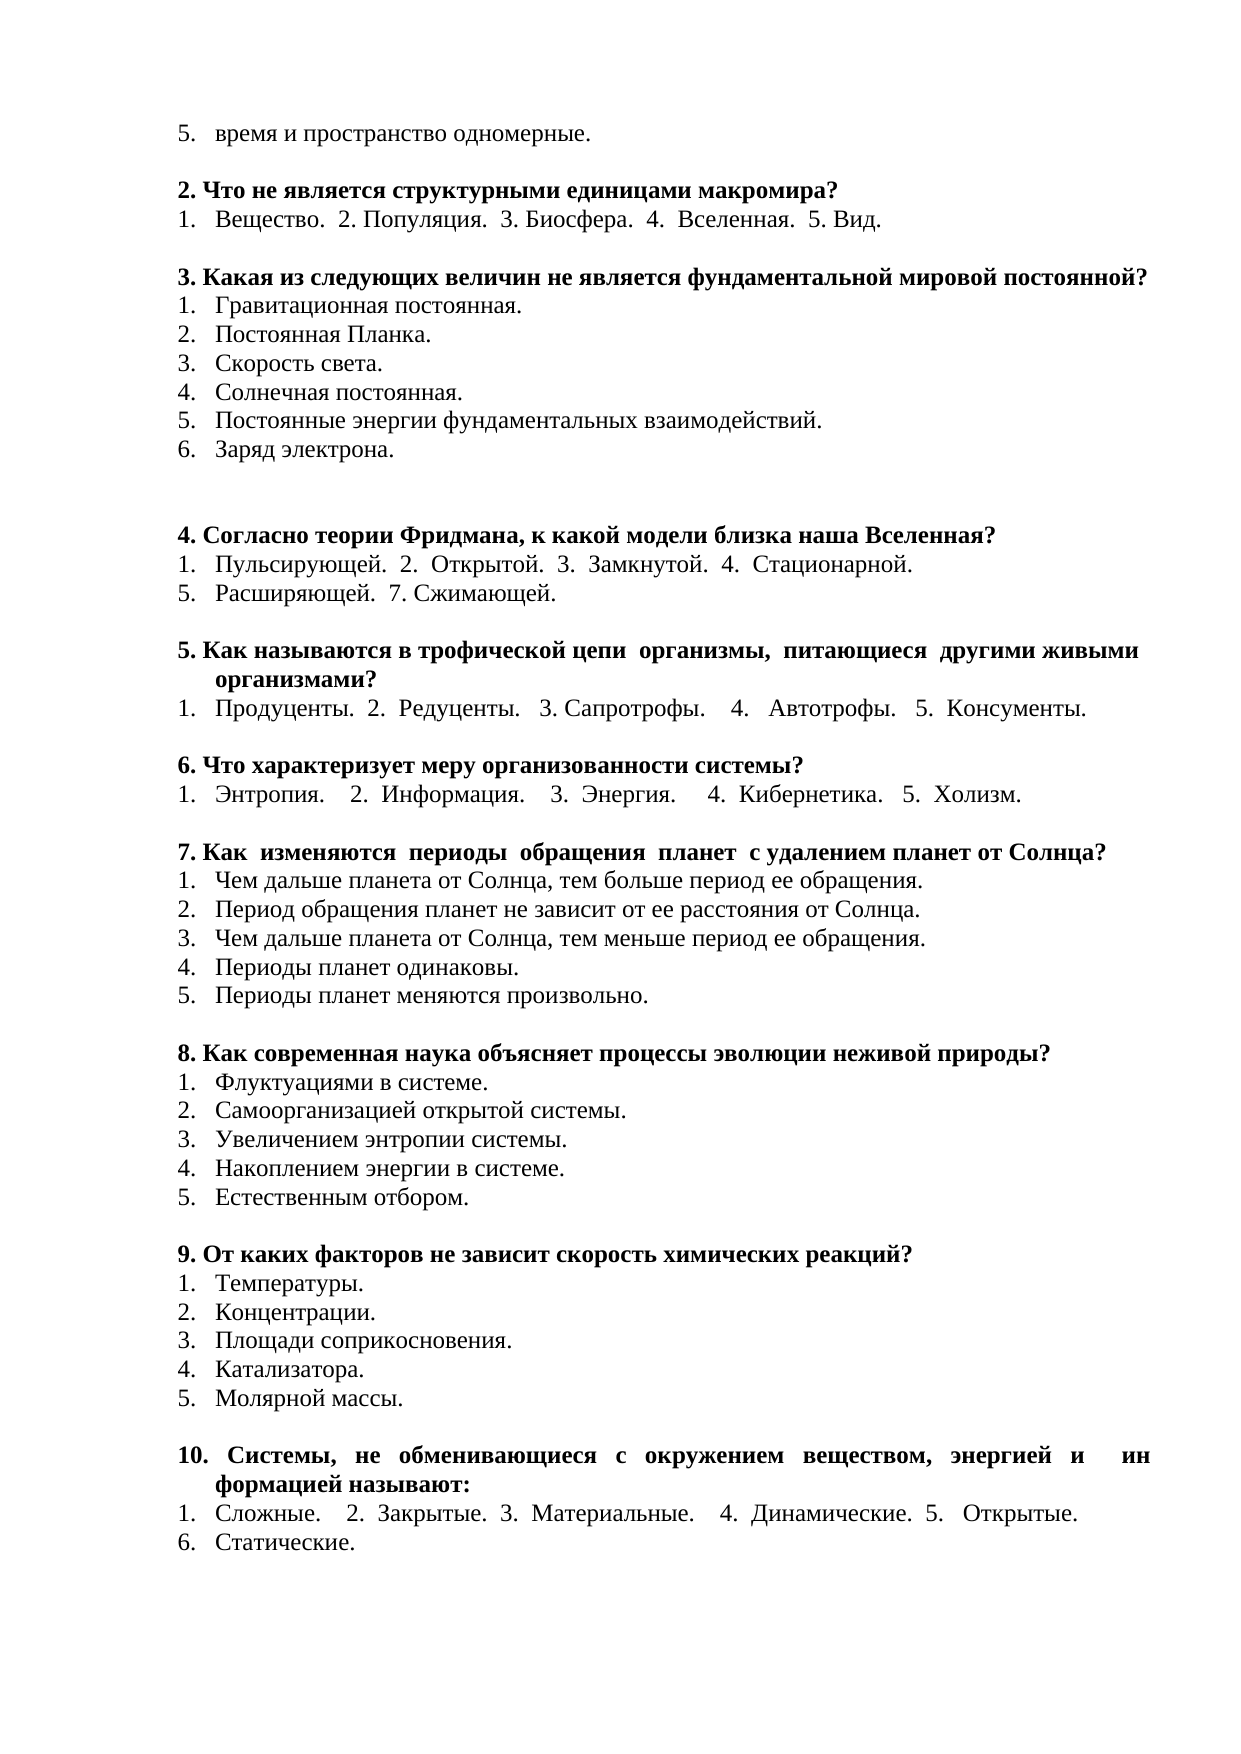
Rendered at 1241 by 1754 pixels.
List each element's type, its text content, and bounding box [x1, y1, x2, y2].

list Площади соприкосновения. [177, 1326, 1152, 1354]
list Продуценты. 2. Редуценты. 3. Сапротрофы. 4. Автотрофы. 5. Консументы. [177, 693, 1152, 722]
text 5. Как называются в трофической цепи организмы, питающиеся другими живыми организмами? [177, 636, 1152, 693]
list Пульсирующей. 2. Открытой. 3. Замкнутой. 4. Стационарной. [177, 549, 1152, 578]
text 6. Статические. [177, 1527, 1152, 1556]
text 7. Как изменяются периоды обращения планет с удалением планет от Солнца? [177, 837, 1152, 866]
list Температуры. [177, 1268, 1152, 1297]
list Постоянная Планка. [177, 319, 1152, 348]
list Периоды планет меняются произвольно. [177, 981, 1152, 1009]
list Сложные. 2. Закрытые. 3. Материальные. 4. Динамические. 5. Открытые. [177, 1498, 1152, 1527]
text 5. Расширяющей. 7. Сжимающей. [177, 578, 1152, 607]
text 3. Какая из следующих величин не является фундаментальной мировой постоянной? [177, 262, 1152, 291]
list Чем дальше планета от Солнца, тем больше период ее обращения. [177, 866, 1152, 894]
text 8. Как современная наука объясняет процессы эволюции неживой природы? [177, 1038, 1152, 1067]
list Заряд электрона. [177, 434, 1152, 463]
list Период обращения планет не зависит от ее расстояния от Солнца. [177, 894, 1152, 923]
list Периоды планет одинаковы. [177, 952, 1152, 981]
text 10. Системы, не обменивающиеся с окружением веществом, энергией и ин формацией называют: [177, 1441, 1152, 1498]
list Вещество. 2. Популяция. 3. Биосфера. 4. Вселенная. 5. Вид. [177, 204, 1152, 233]
list Скорость света. [177, 348, 1152, 377]
text 6. Что характеризует меру организованности системы? [177, 751, 1152, 779]
list Концентрации. [177, 1297, 1152, 1326]
list Молярной массы. [177, 1383, 1152, 1412]
list Естественным отбором. [177, 1182, 1152, 1211]
text 9. От каких факторов не зависит скорость химических реакций? [177, 1239, 1152, 1268]
list Увеличением энтропии системы. [177, 1124, 1152, 1153]
text 4. Согласно теории Фридмана, к какой модели близка наша Вселенная? [177, 521, 1152, 549]
list Катализатора. [177, 1354, 1152, 1383]
list Самоорганизацией открытой системы. [177, 1096, 1152, 1124]
list Солнечная постоянная. [177, 377, 1152, 406]
list Флуктуациями в системе. [177, 1067, 1152, 1096]
text 2. Что не является структурными единицами макромира? [177, 176, 1152, 204]
list Чем дальше планета от Солнца, тем меньше период ее обращения. [177, 923, 1152, 952]
list Накоплением энергии в системе. [177, 1153, 1152, 1182]
list Энтропия. 2. Информация. 3. Энергия. 4. Кибернетика. 5. Холизм. [177, 779, 1152, 808]
list Постоянные энергии фундаментальных взаимодействий. [177, 406, 1152, 434]
list Гравитационная постоянная. [177, 291, 1152, 319]
list время и пространство одномерные. [177, 118, 1152, 147]
